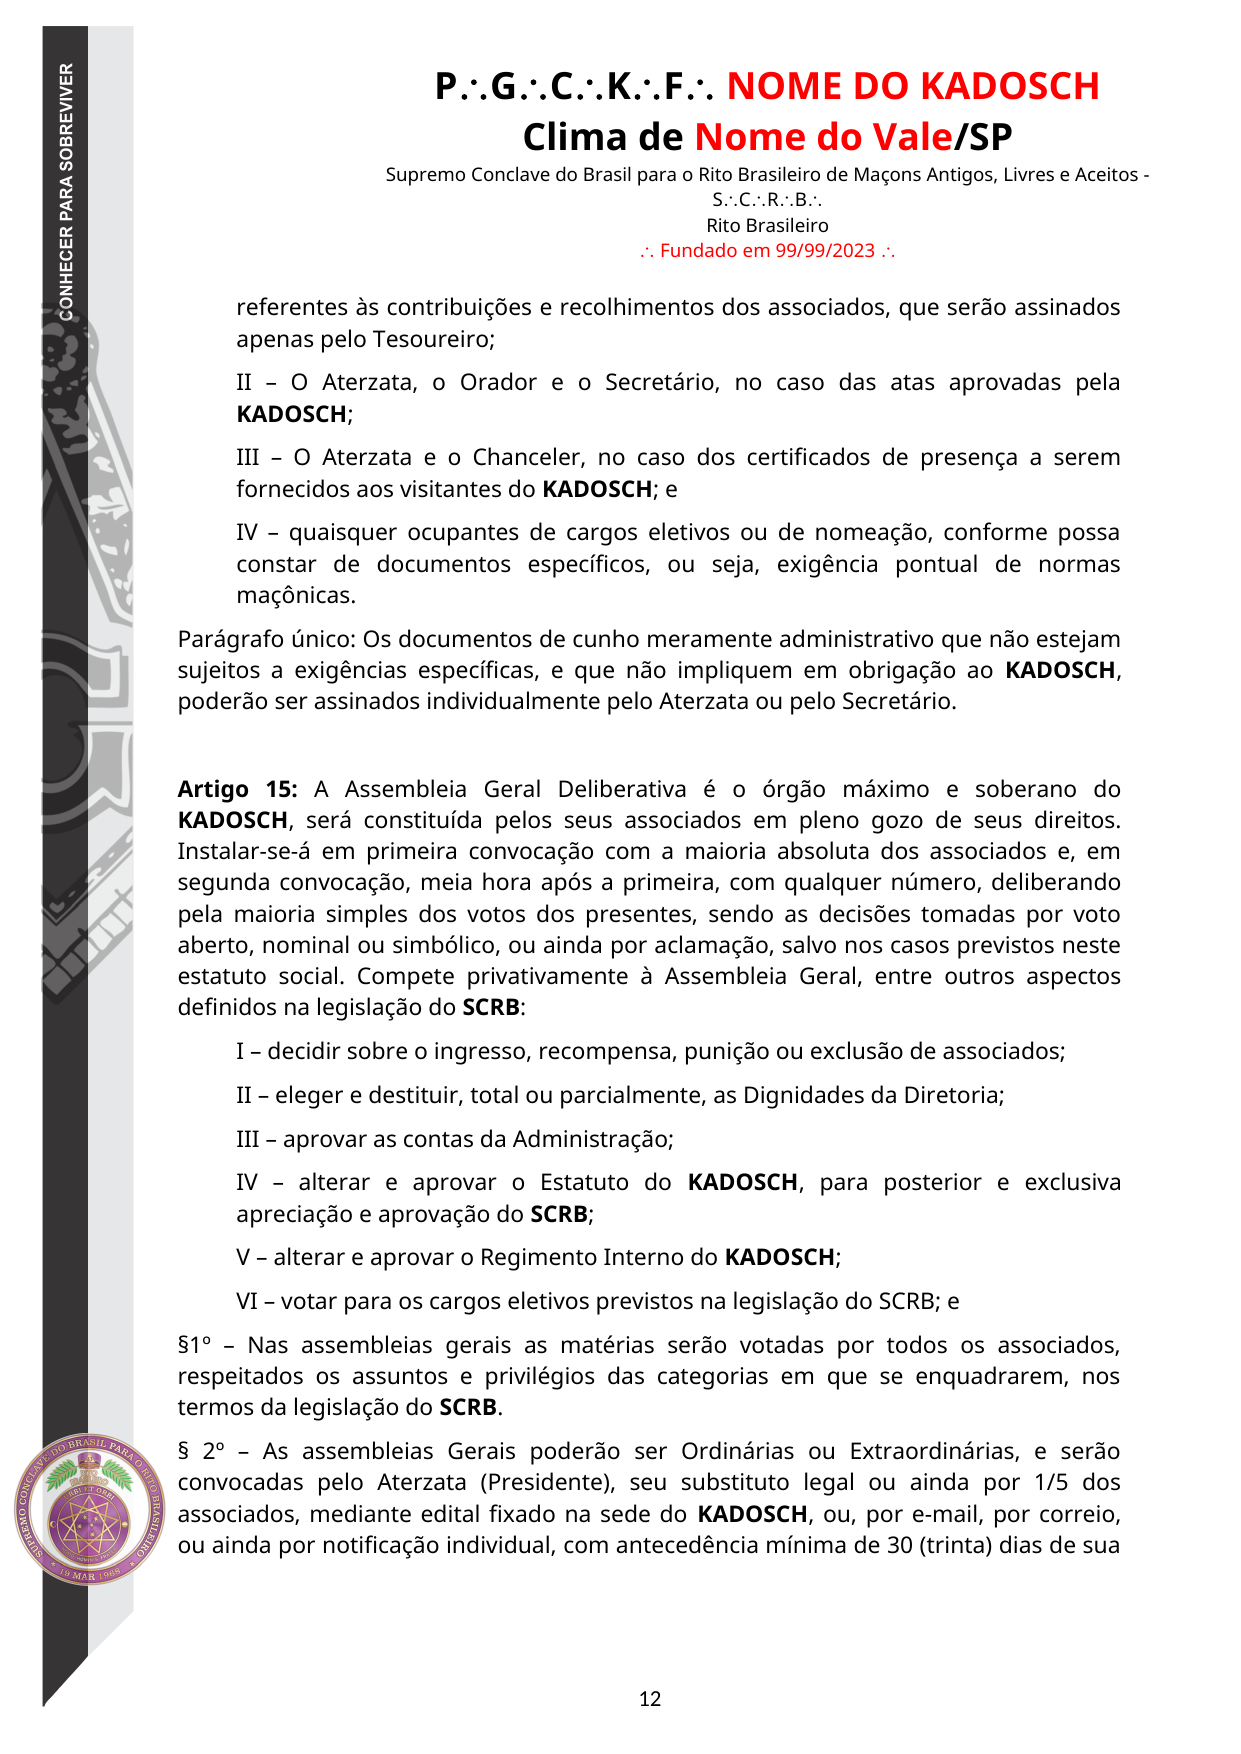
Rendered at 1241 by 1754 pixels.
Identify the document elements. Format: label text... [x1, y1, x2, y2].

text §1º – Nas assembleias gerais as matérias serão votadas por todos os associados, respeitados os assuntos e privilégios das categorias em que se enquadrarem, nos termos da legislação do SCRB. [177, 1329, 1122, 1422]
text II – eleger e destituir, total ou parcialmente, as Dignidades da Diretoria; [236, 1079, 1122, 1110]
text IV – quaisquer ocupantes de cargos eletivos ou de nomeação, conforme possa constar de documentos específicos, ou seja, exigência pontual de normas maçônicas. [236, 516, 1122, 610]
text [236, 291, 1122, 354]
text III – aprovar as contas da Administração; [236, 1122, 1122, 1154]
text III – O Aterzata e o Chanceler, no caso dos certificados de presença a serem fornecidos aos visitantes do KADOSCH; e [236, 441, 1122, 504]
picture [0, 26, 1241, 1754]
text V – alterar e aprovar o Regimento Interno do KADOSCH; [236, 1241, 1122, 1272]
text Parágrafo único: Os documentos de cunho meramente administrativo que não estejam sujeitos a exigências específicas, e que não impliquem em obrigação ao KADOSCH, poderão ser assinados individualmente pelo Aterzata ou pelo Secretário. [177, 622, 1122, 716]
text IV – alterar e aprovar o Estatuto do KADOSCH, para posterior e exclusiva apreciação e aprovação do SCRB; [236, 1166, 1122, 1229]
text VI – votar para os cargos eletivos previstos na legislação do SCRB; e [236, 1285, 1122, 1316]
text Artigo 15: A Assembleia Geral Deliberativa é o órgão máximo e soberano do KADOSCH, será constituída pelos seus associados em pleno gozo de seus direitos. Instalar-se-á em primeira convocação com a maioria absoluta dos associados e, em segunda convocação, meia hora após a primeira, com qualquer número, deliberando pela maioria simples dos votos dos presentes, sendo as decisões tomadas por voto aberto, nominal ou simbólico, ou ainda por aclamação, salvo nos casos previstos neste estatuto social. Compete privativamente à Assembleia Geral, entre outros aspectos definidos na legislação do SCRB: [177, 772, 1122, 1022]
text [177, 1435, 1122, 1560]
text II – O Aterzata, o Orador e o Secretário, no caso das atas aprovadas pela KADOSCH; [236, 366, 1122, 429]
text I – decidir sobre o ingresso, recompensa, punição ou exclusão de associados; [236, 1035, 1122, 1066]
